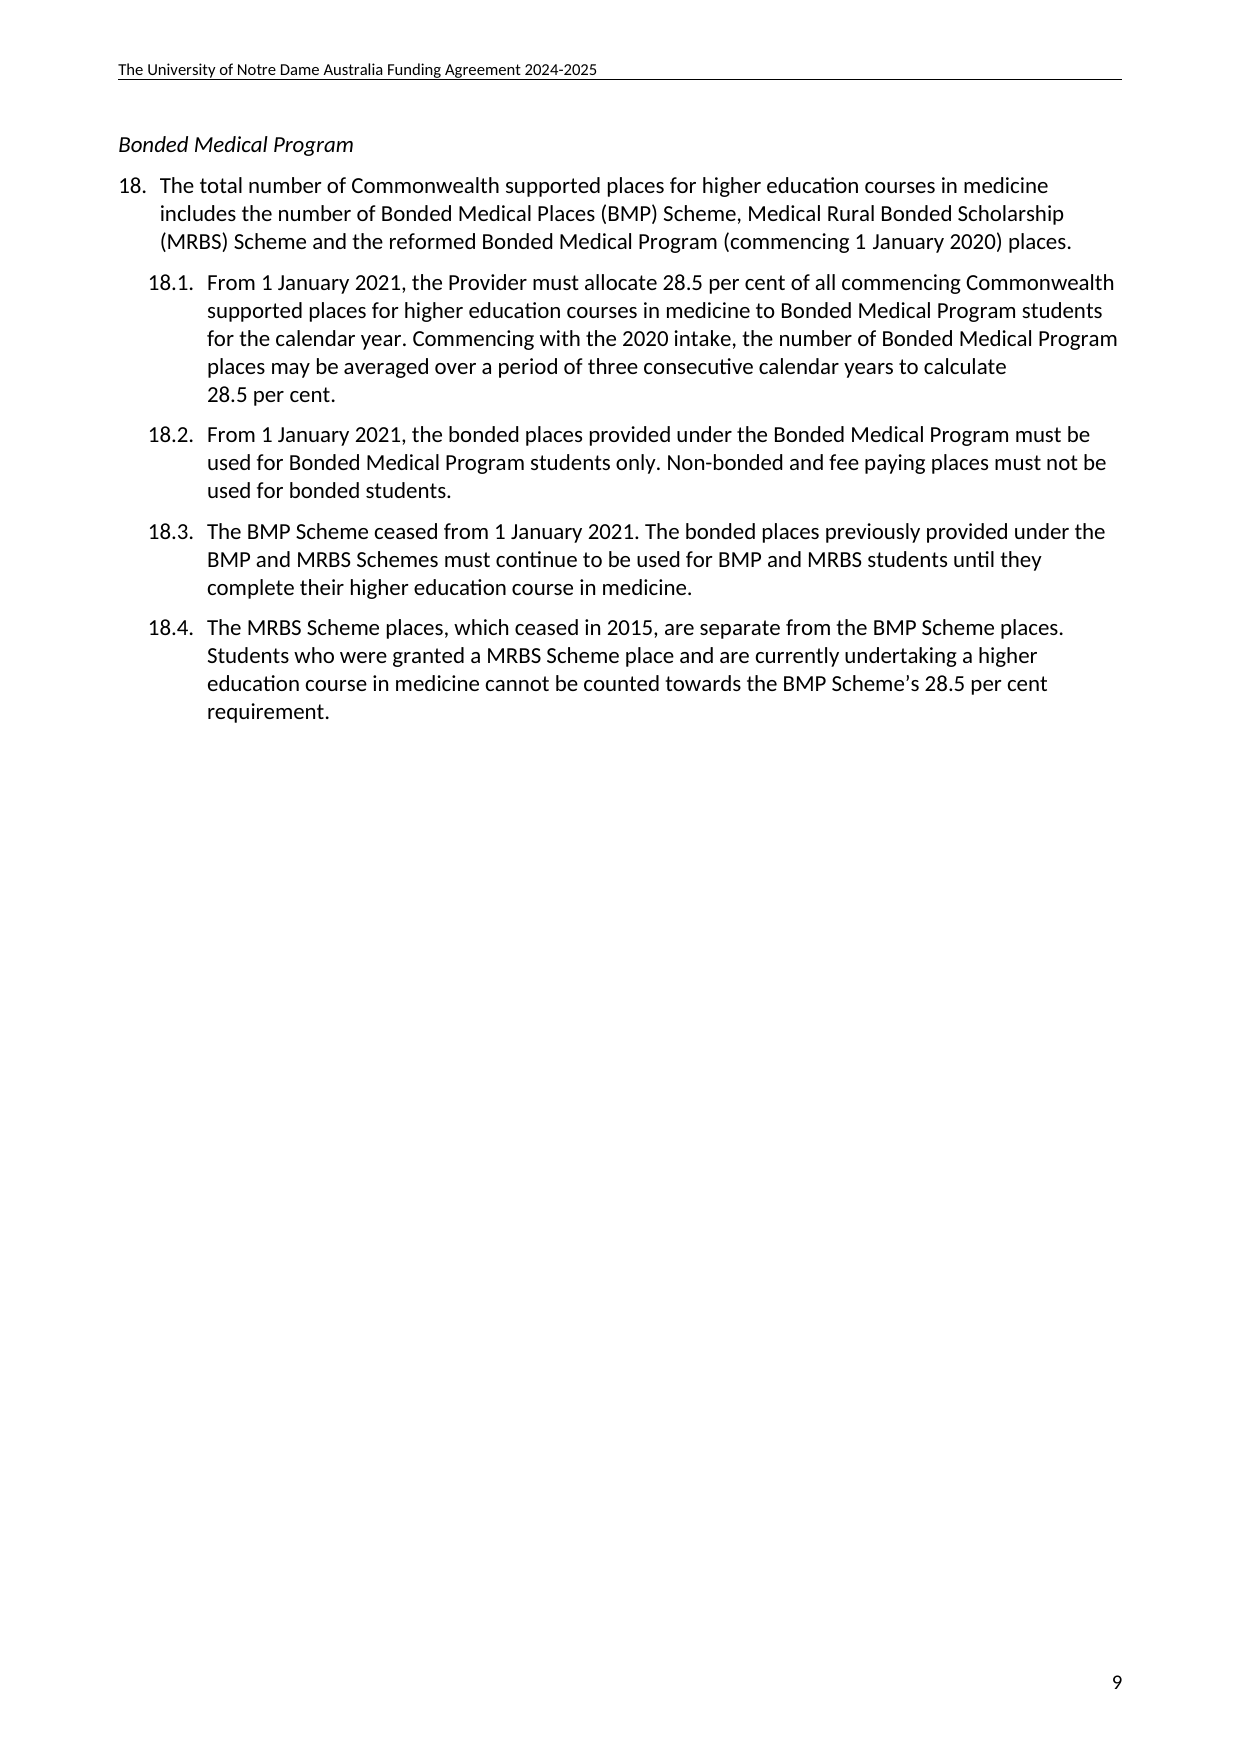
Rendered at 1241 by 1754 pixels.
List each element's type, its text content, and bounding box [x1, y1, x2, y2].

list The total number of Commonwealth supported places for higher education courses in medicine includes the number of Bonded Medical Places (BMP) Scheme, Medical Rural Bonded Scholarship (MRBS) Scheme and the reformed Bonded Medical Program (commencing 1 January 2020) places. [118, 171, 1122, 255]
text Bonded Medical Program [118, 131, 1122, 159]
list From 1 January 2021, the bonded places provided under the Bonded Medical Program must be used for Bonded Medical Program students only. Non-bonded and fee paying places must not be used for bonded students. [148, 420, 1122, 504]
list The BMP Scheme ceased from 1 January 2021. The bonded places previously provided under the BMP and MRBS Schemes must continue to be used for BMP and MRBS students until they complete their higher education course in medicine. [148, 517, 1122, 601]
list The MRBS Scheme places, which ceased in 2015, are separate from the BMP Scheme places. Students who were granted a MRBS Scheme place and are currently undertaking a higher education course in medicine cannot be counted towards the BMP Scheme’s 28.5 per cent requirement. [148, 613, 1122, 726]
list From 1 January 2021, the Provider must allocate 28.5 per cent of all commencing Commonwealth supported places for higher education courses in medicine to Bonded Medical Program students for the calendar year. Commencing with the 2020 intake, the number of Bonded Medical Program places may be averaged over a period of three consecutive calendar years to calculate 28.5 per cent. [148, 268, 1122, 408]
